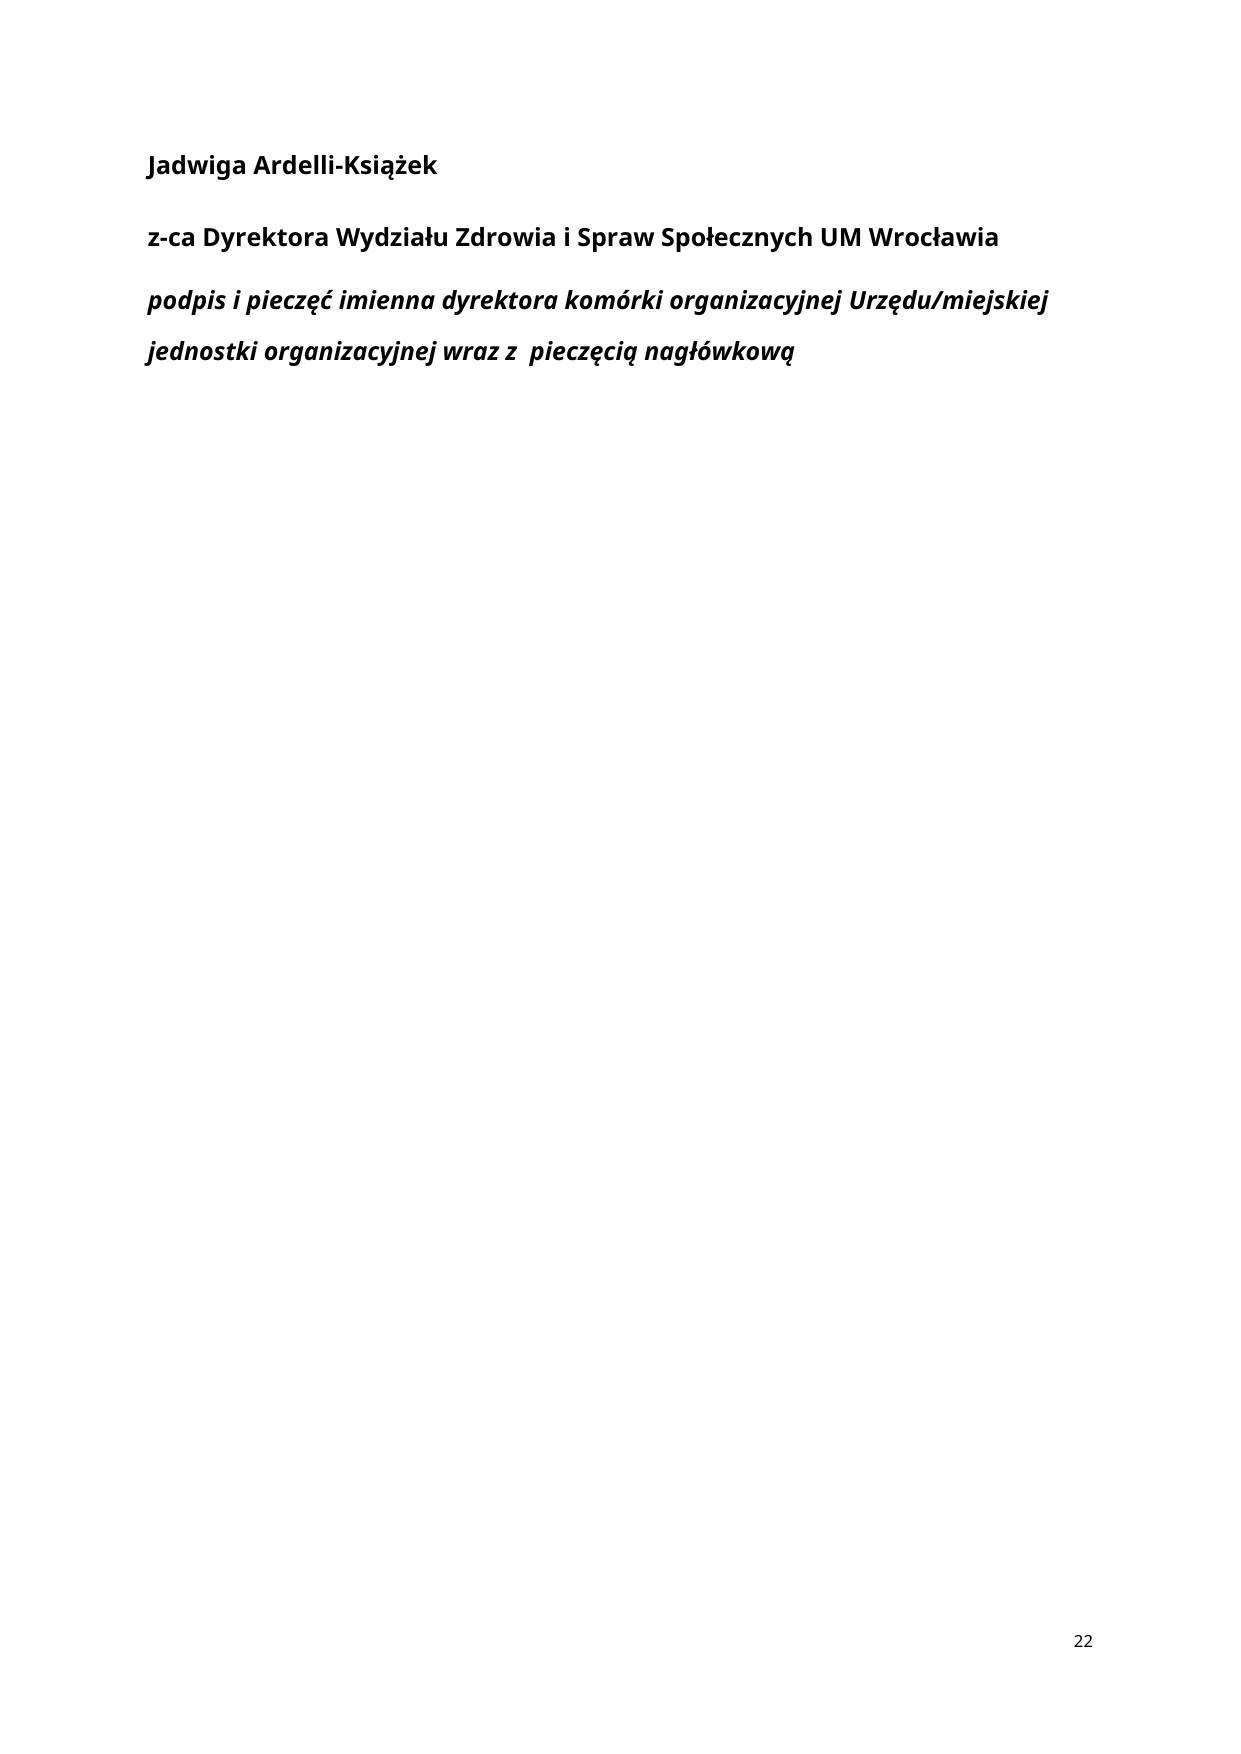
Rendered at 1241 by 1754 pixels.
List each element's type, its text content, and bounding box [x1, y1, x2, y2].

text Jadwiga Ardelli-Książek [148, 148, 1093, 182]
text z-ca Dyrektora Wydziału Zdrowia i Spraw Społecznych UM Wrocławia [148, 219, 1093, 253]
text podpis i pieczęć imienna dyrektora komórki organizacyjnej Urzędu/miejskiej jednostki organizacyjnej wraz z pieczęcią nagłówkową [148, 283, 1093, 368]
